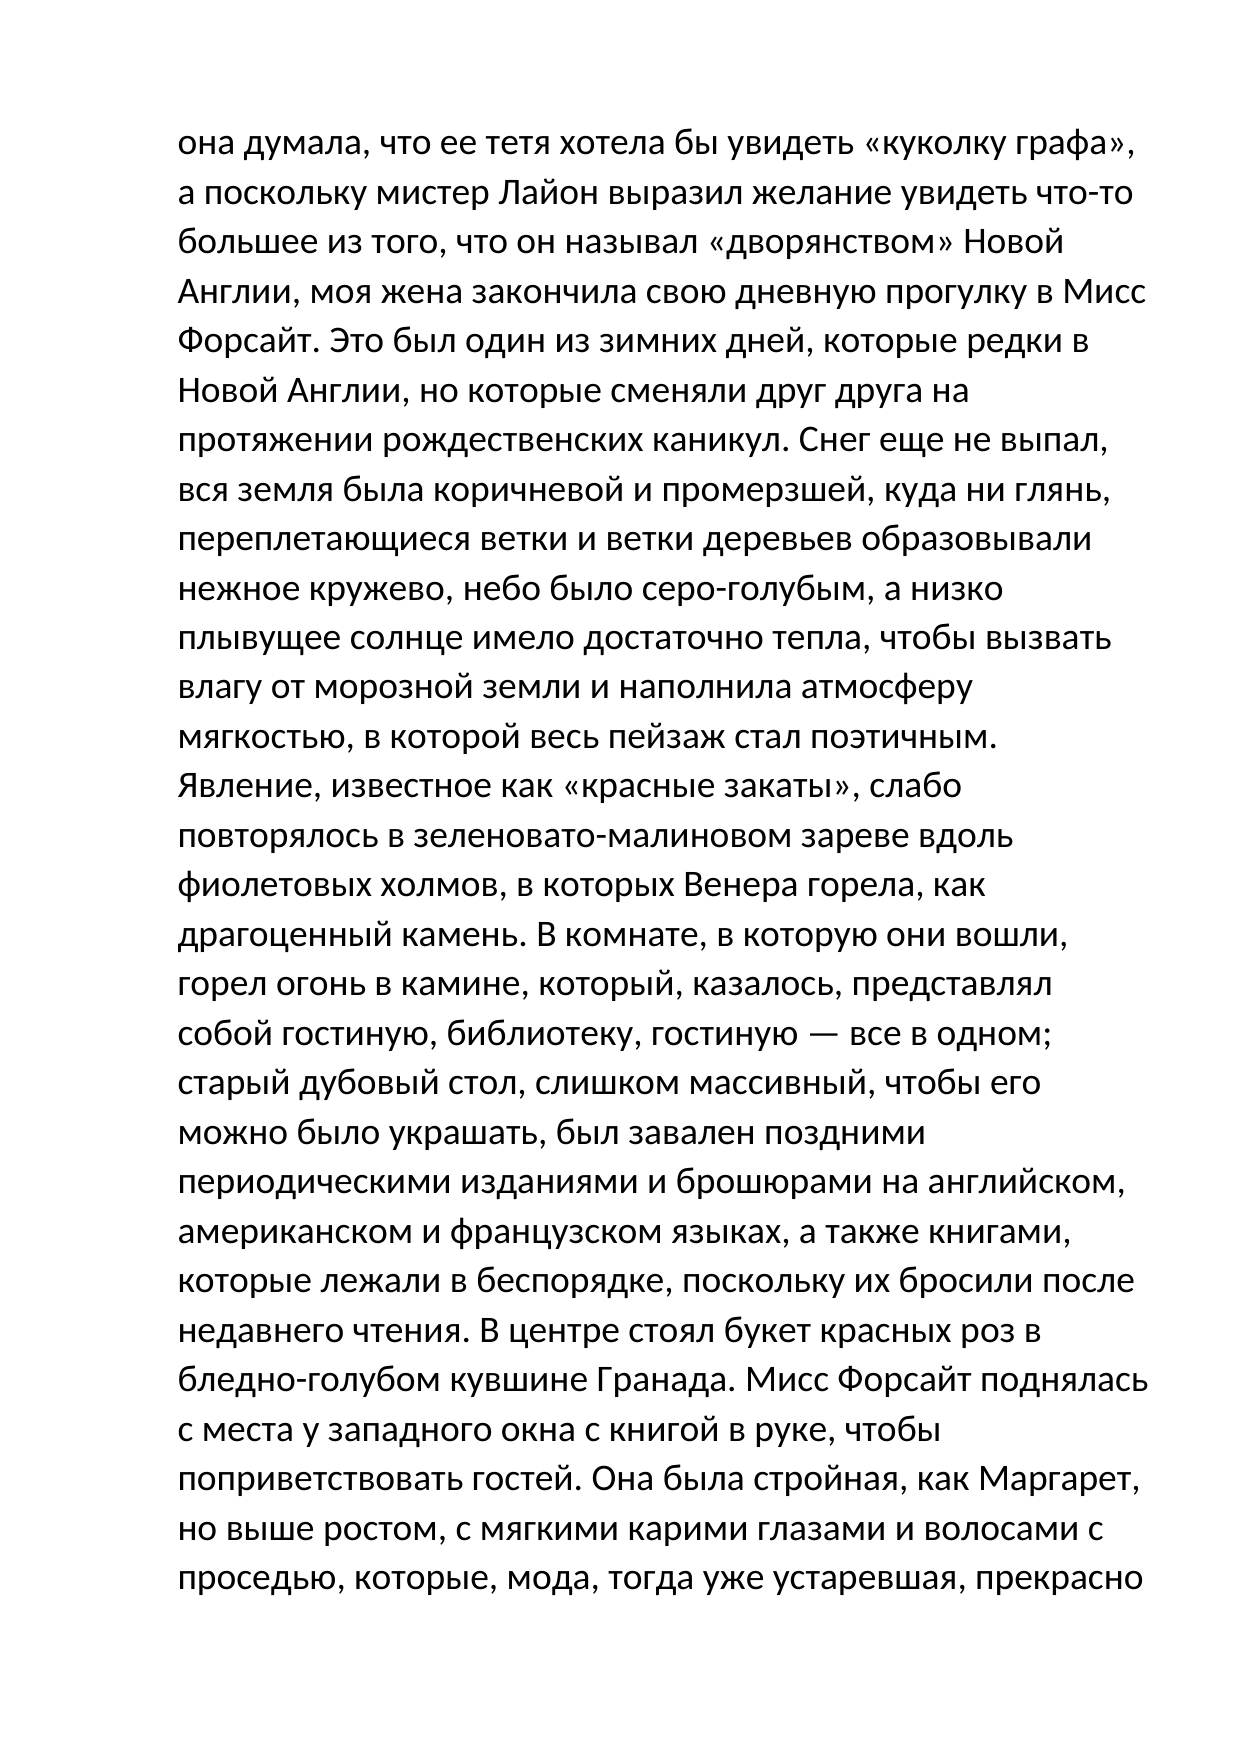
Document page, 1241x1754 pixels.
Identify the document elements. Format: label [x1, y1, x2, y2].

text [177, 118, 1152, 1599]
